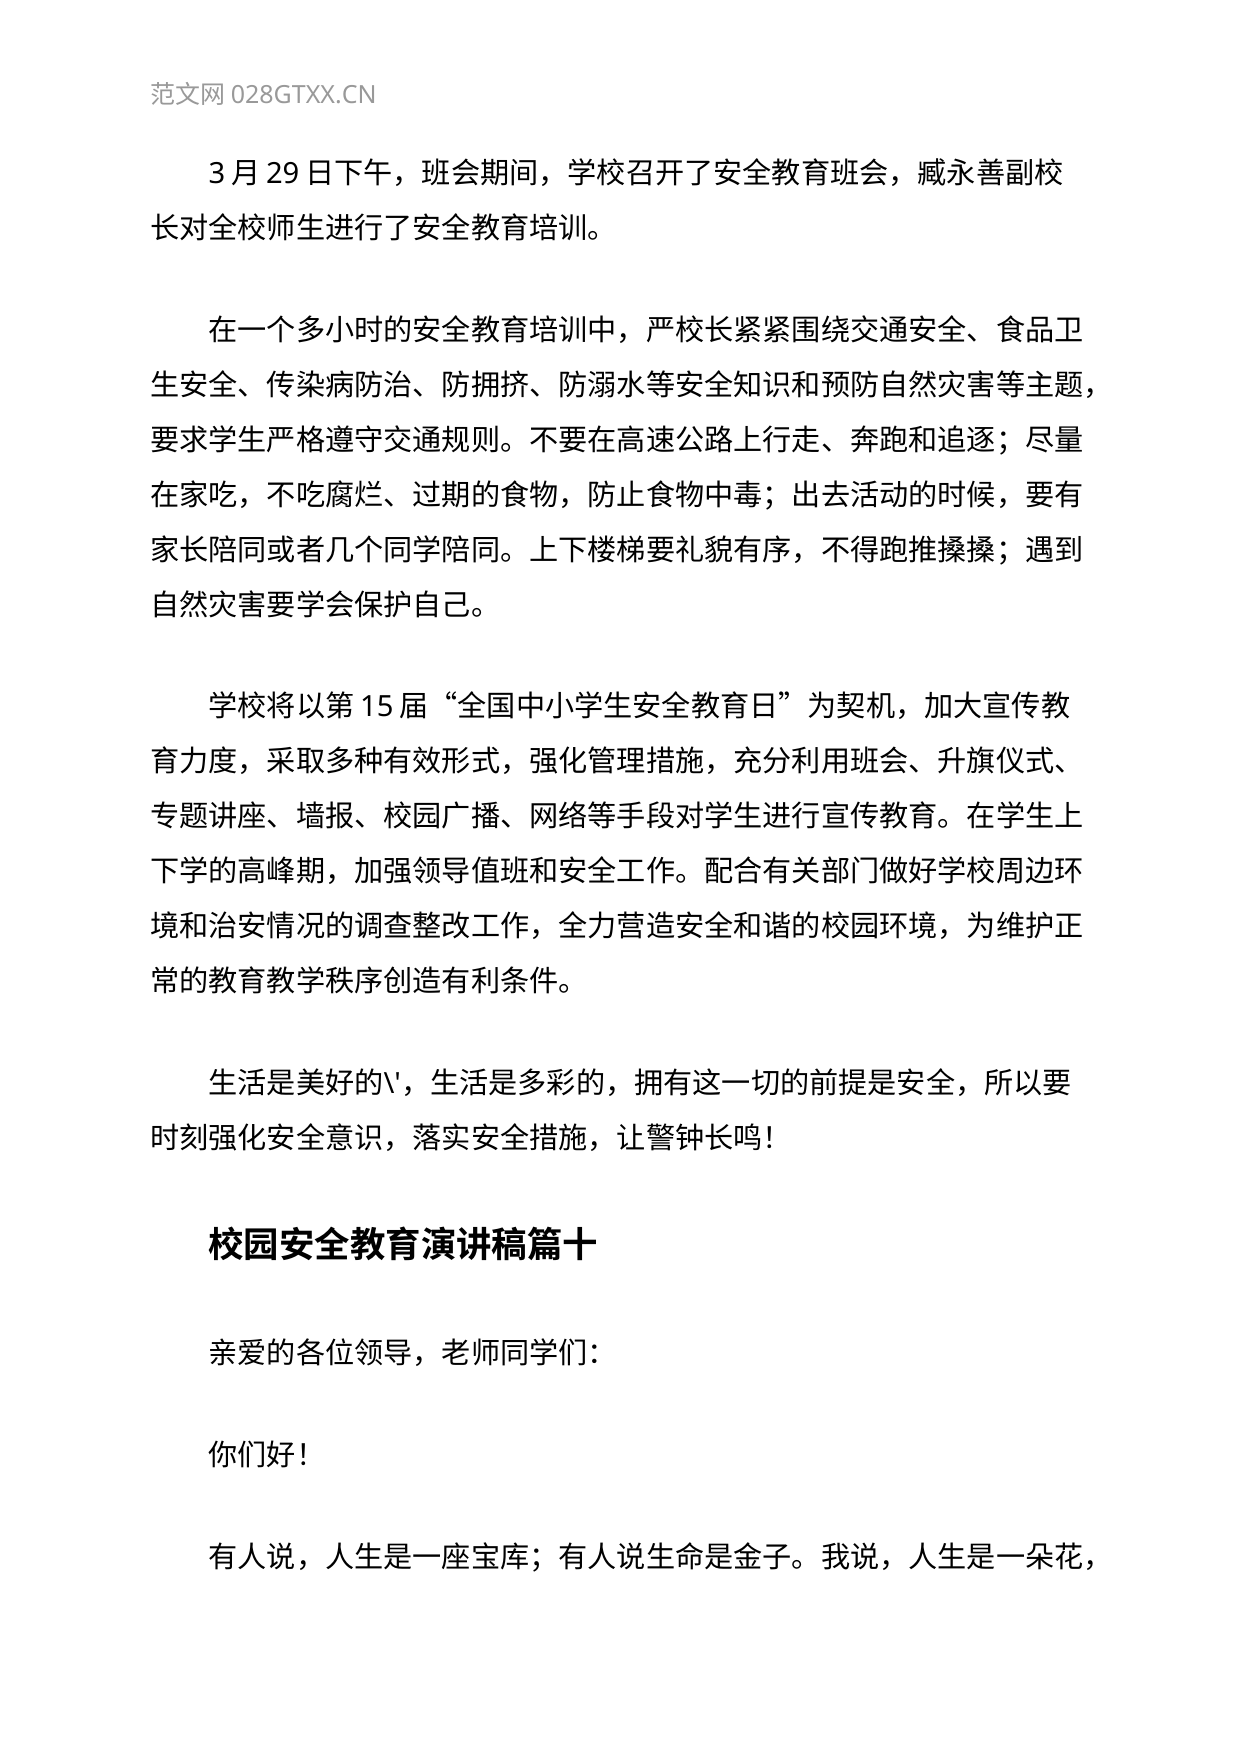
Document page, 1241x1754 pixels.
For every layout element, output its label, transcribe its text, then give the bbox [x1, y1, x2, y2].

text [150, 1533, 1090, 1575]
text 3月29日下午，班会期间，学校召开了安全教育班会，臧永善副校长对全校师生进行了安全教育培训。 [150, 150, 1090, 247]
text 学校将以第15届“全国中小学生安全教育日”为契机，加大宣传教育力度，采取多种有效形式，强化管理措施，充分利用班会、升旗仪式、专题讲座、墙报、校园广播、网络等手段对学生进行宣传教育。在学生上下学的高峰期，加强领导值班和安全工作。配合有关部门做好学校周边环境和治安情况的调查整改工作，全力营造安全和谐的校园环境，为维护正常的教育教学秩序创造有利条件。 [150, 683, 1090, 1000]
text 生活是美好的\'，生活是多彩的，拥有这一切的前提是安全，所以要时刻强化安全意识，落实安全措施，让警钟长鸣！ [150, 1059, 1090, 1157]
text 亲爱的各位领导，老师同学们： [150, 1329, 1090, 1372]
text 在一个多小时的安全教育培训中，严校长紧紧围绕交通安全、食品卫生安全、传染病防治、防拥挤、防溺水等安全知识和预防自然灾害等主题，要求学生严格遵守交通规则。不要在高速公路上行走、奔跑和追逐；尽量在家吃，不吃腐烂、过期的食物，防止食物中毒；出去活动的时候，要有家长陪同或者几个同学陪同。上下楼梯要礼貌有序，不得跑推搡搡；遇到自然灾害要学会保护自己。 [150, 307, 1090, 623]
text 你们好！ [150, 1431, 1090, 1474]
text 校园安全教育演讲稿篇十 [150, 1216, 1090, 1267]
